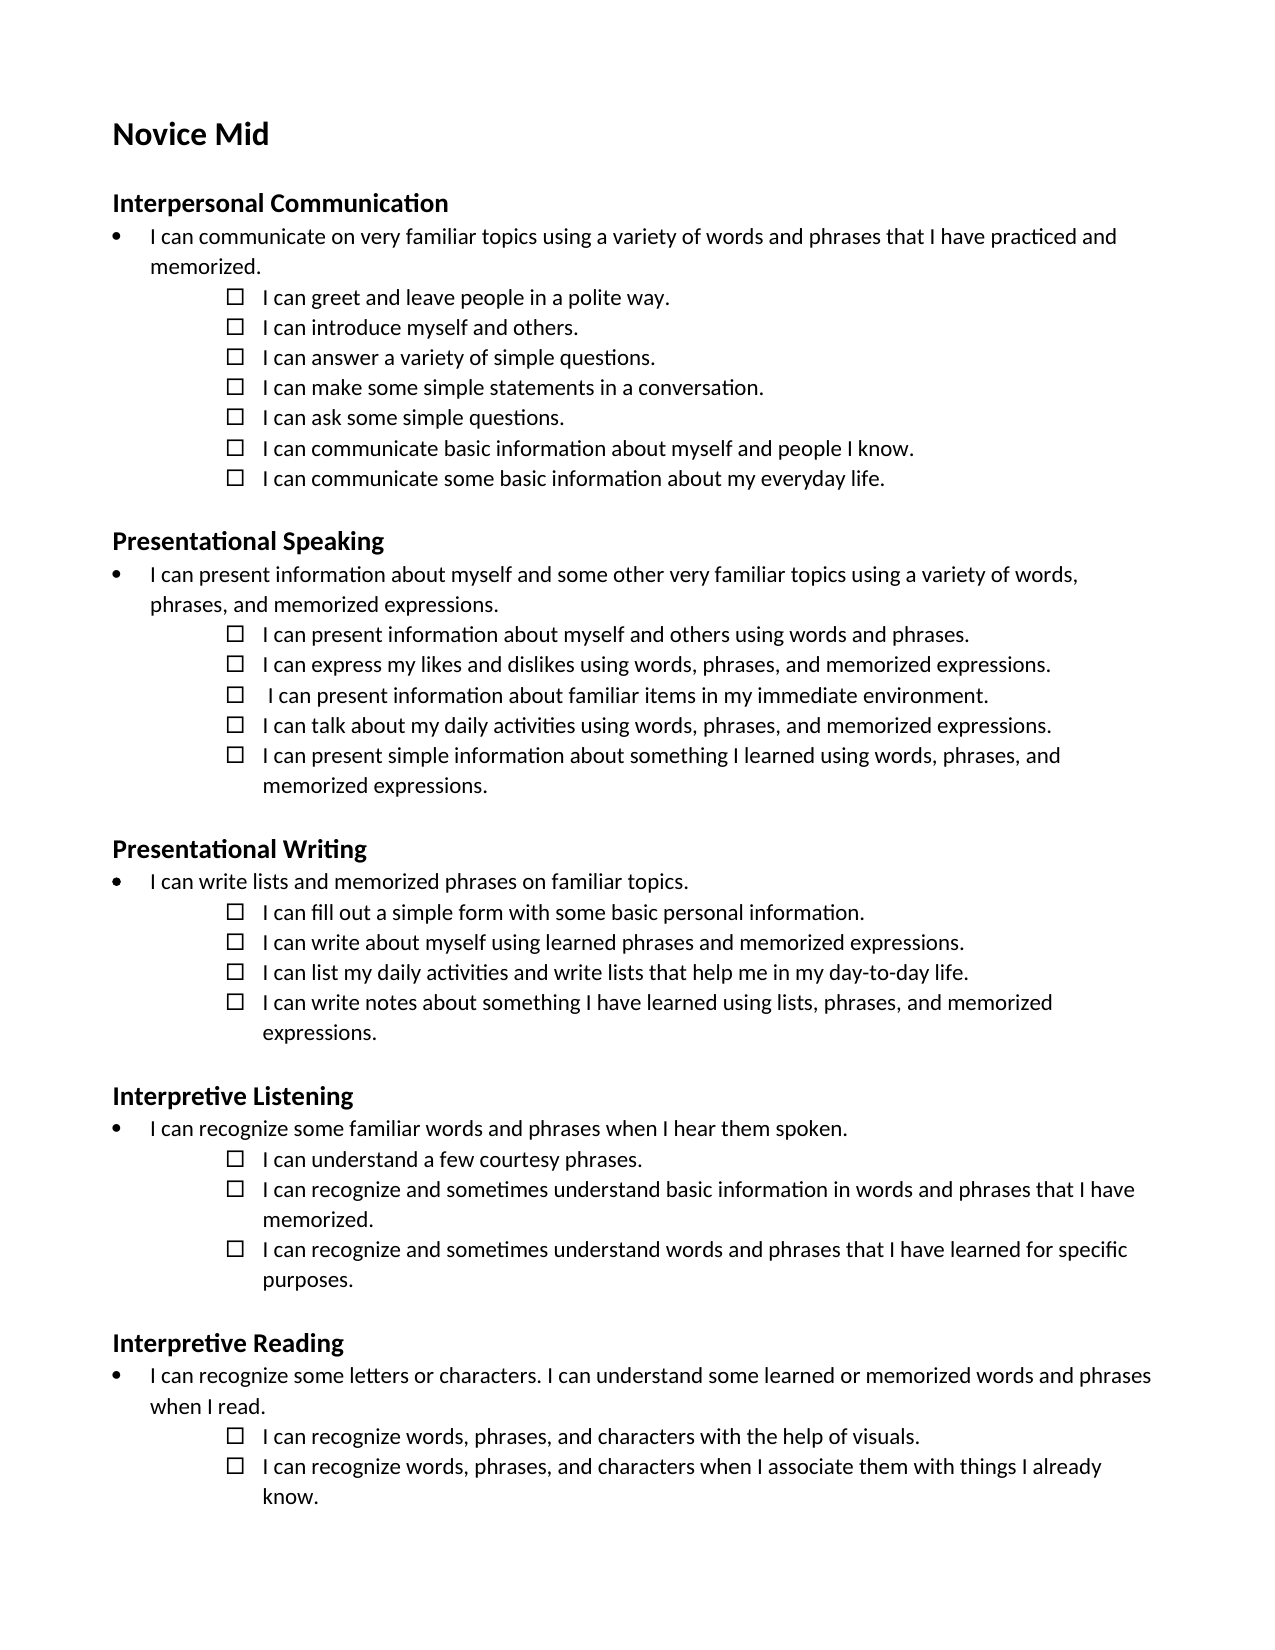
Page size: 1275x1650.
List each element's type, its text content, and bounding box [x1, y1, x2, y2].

list I can recognize and sometimes understand basic information in words and phrases that I have memorized. [225, 1175, 1162, 1233]
list I can recognize some letters or characters. I can understand some learned or memorized words and phrases when I read. [112, 1362, 1162, 1420]
list I can communicate some basic information about my everyday life. [225, 464, 1162, 492]
list I can understand a few courtesy phrases. [225, 1145, 1162, 1173]
text Interpersonal Communication [112, 187, 1162, 220]
list I can fill out a simple form with some basic personal information. [225, 898, 1162, 926]
list I can write notes about something I have learned using lists, phrases, and memorized expressions. [225, 988, 1162, 1047]
text Interpretive Listening [112, 1079, 1162, 1112]
list I can recognize and sometimes understand words and phrases that I have learned for specific purposes. [225, 1235, 1162, 1294]
text Interpretive Reading [112, 1326, 1162, 1359]
list I can ask some simple questions. [225, 403, 1162, 432]
text Presentational Speaking [112, 524, 1162, 557]
list I can present simple information about something I learned using words, phrases, and memorized expressions. [225, 741, 1162, 799]
list I can talk about my daily activities using words, phrases, and memorized expressions. [225, 711, 1162, 739]
list I can recognize words, phrases, and characters with the help of visuals. [225, 1422, 1162, 1450]
list I can introduce myself and others. [225, 313, 1162, 341]
text Presentational Writing [112, 832, 1162, 865]
list I can recognize some familiar words and phrases when I hear them spoken. [112, 1114, 1162, 1143]
list I can write lists and memorized phrases on familiar topics. [112, 867, 1162, 896]
text Novice Mid [112, 112, 1162, 153]
list I can present information about myself and some other very familiar topics using a variety of words, phrases, and memorized expressions. [112, 560, 1162, 618]
list I can express my likes and dislikes using words, phrases, and memorized expressions. [225, 651, 1162, 679]
list I can greet and leave people in a polite way. [225, 283, 1162, 311]
list I can communicate on very familiar topics using a variety of words and phrases that I have practiced and memorized. [112, 222, 1162, 281]
list I can list my daily activities and write lists that help me in my day-to-day life. [225, 958, 1162, 986]
list I can answer a variety of simple questions. [225, 343, 1162, 371]
list I can communicate basic information about myself and people I know. [225, 434, 1162, 462]
list I can present information about familiar items in my immediate environment. [225, 681, 1162, 709]
list I can write about myself using learned phrases and memorized expressions. [225, 928, 1162, 956]
list I can present information about myself and others using words and phrases. [225, 620, 1162, 648]
list I can make some simple statements in a conversation. [225, 373, 1162, 401]
list I can recognize words, phrases, and characters when I associate them with things I already know. [225, 1452, 1162, 1511]
